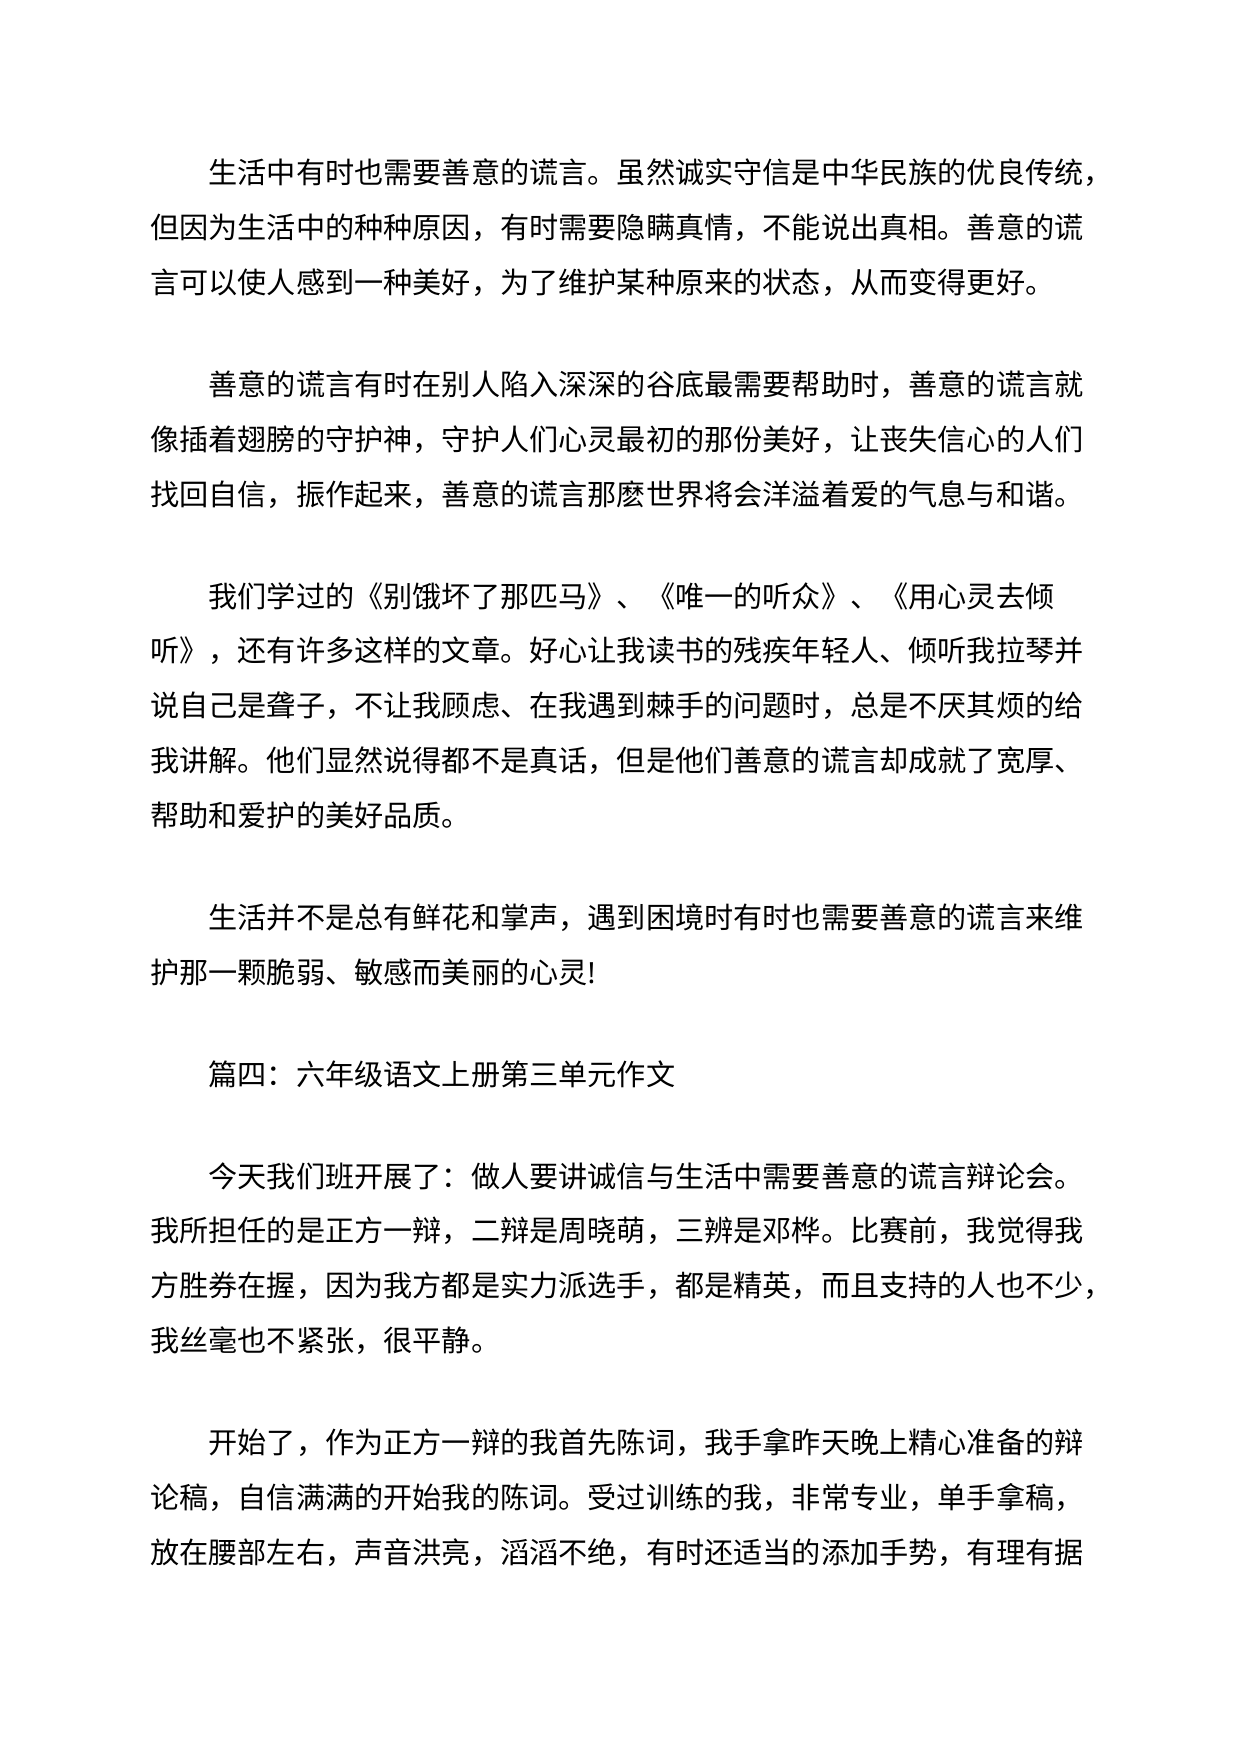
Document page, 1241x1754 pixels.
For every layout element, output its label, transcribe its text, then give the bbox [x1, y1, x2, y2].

text 我们学过的《别饿坏了那匹马》、《唯一的听众》、《用心灵去倾听》，还有许多这样的文章。好心让我读书的残疾年轻人、倾听我拉琴并说自己是聋子，不让我顾虑、在我遇到棘手的问题时，总是不厌其烦的给我讲解。他们显然说得都不是真话，但是他们善意的谎言却成就了宽厚、帮助和爱护的美好品质。 [150, 573, 1090, 835]
text 今天我们班开展了：做人要讲诚信与生活中需要善意的谎言辩论会。我所担任的是正方一辩，二辩是周晓萌，三辨是邓桦。比赛前，我觉得我方胜券在握，因为我方都是实力派选手，都是精英，而且支持的人也不少，我丝毫也不紧张，很平静。 [150, 1153, 1090, 1360]
text 篇四：六年级语文上册第三单元作文 [150, 1051, 1090, 1094]
text 生活并不是总有鲜花和掌声，遇到困境时有时也需要善意的谎言来维护那一颗脆弱、敏感而美丽的心灵! [150, 894, 1090, 992]
text 生活中有时也需要善意的谎言。虽然诚实守信是中华民族的优良传统，但因为生活中的种种原因，有时需要隐瞒真情，不能说出真相。善意的谎言可以使人感到一种美好，为了维护某种原来的状态，从而变得更好。 [150, 150, 1090, 302]
text 善意的谎言有时在别人陷入深深的谷底最需要帮助时，善意的谎言就像插着翅膀的守护神，守护人们心灵最初的那份美好，让丧失信心的人们找回自信，振作起来，善意的谎言那麽世界将会洋溢着爱的气息与和谐。 [150, 362, 1090, 514]
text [150, 1419, 1090, 1572]
